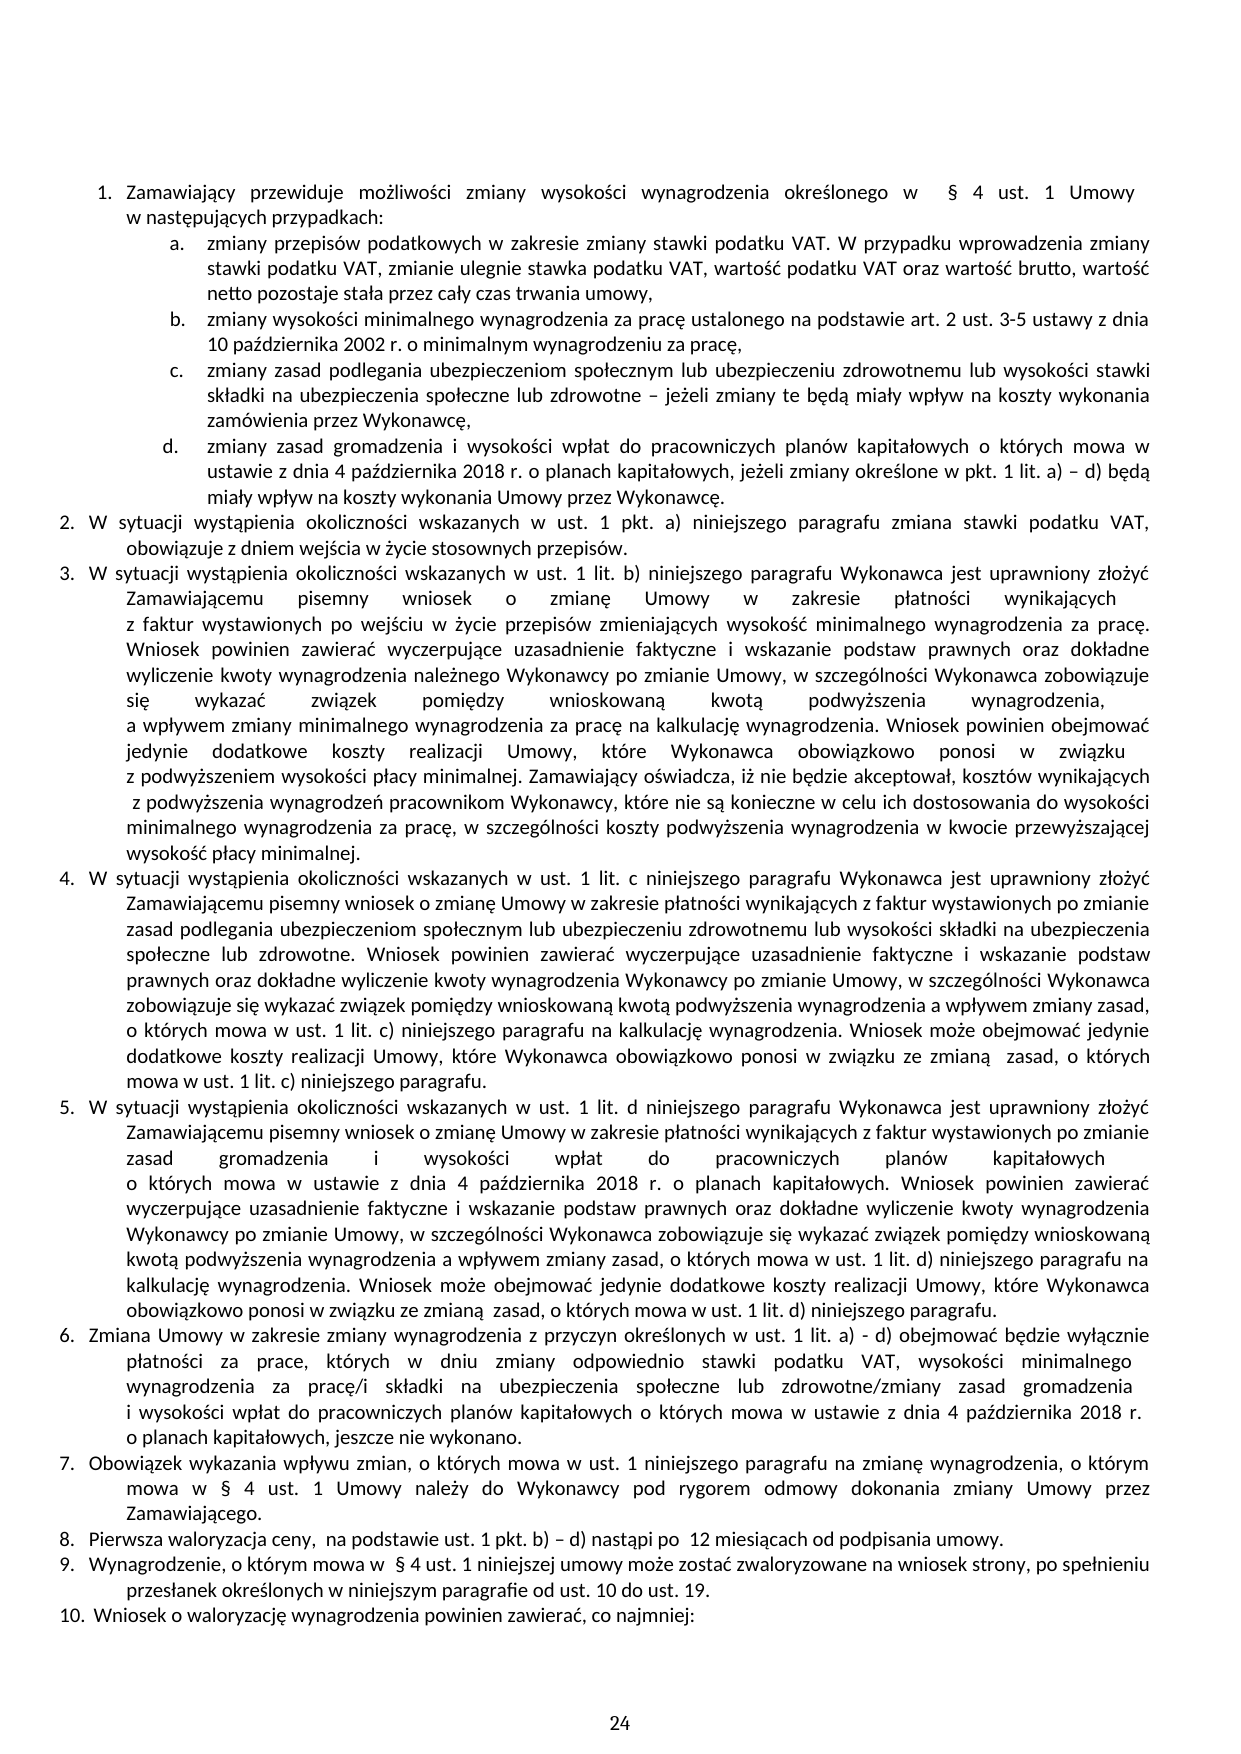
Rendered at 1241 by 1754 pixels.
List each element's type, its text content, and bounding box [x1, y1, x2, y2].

list W sytuacji wystąpienia okoliczności wskazanych w ust. 1 lit. d niniejszego paragrafu Wykonawca jest uprawniony złożyć Zamawiającemu pisemny wniosek o zmianę Umowy w zakresie płatności wynikających z faktur wystawionych po zmianie zasad gromadzenia i wysokości wpłat do pracowniczych planów kapitałowych o których mowa w ustawie z dnia 4 października 2018 r. o planach kapitałowych. Wniosek powinien zawierać wyczerpujące uzasadnienie faktyczne i wskazanie podstaw prawnych oraz dokładne wyliczenie kwoty wynagrodzenia Wykonawcy po zmianie Umowy, w szczególności Wykonawca zobowiązuje się wykazać związek pomiędzy wnioskowaną kwotą podwyższenia wynagrodzenia a wpływem zmiany zasad, o których mowa w ust. 1 lit. d) niniejszego paragrafu na kalkulację wynagrodzenia. Wniosek może obejmować jedynie dodatkowe koszty realizacji Umowy, które Wykonawca obowiązkowo ponosi w związku ze zmianą zasad, o których mowa w ust. 1 lit. d) niniejszego paragrafu. [59, 1094, 1152, 1323]
list Zmiana Umowy w zakresie zmiany wynagrodzenia z przyczyn określonych w ust. 1 lit. a) - d) obejmować będzie wyłącznie płatności za prace, których w dniu zmiany odpowiednio stawki podatku VAT, wysokości minimalnego wynagrodzenia za pracę/i składki na ubezpieczenia społeczne lub zdrowotne/zmiany zasad gromadzenia i wysokości wpłat do pracowniczych planów kapitałowych o których mowa w ustawie z dnia 4 października 2018 r. o planach kapitałowych, jeszcze nie wykonano. [59, 1323, 1152, 1450]
list Pierwsza waloryzacja ceny, na podstawie ust. 1 pkt. b) – d) nastąpi po 12 miesiącach od podpisania umowy. [59, 1526, 1152, 1551]
list zmiany zasad gromadzenia i wysokości wpłat do pracowniczych planów kapitałowych o których mowa w ustawie z dnia 4 października 2018 r. o planach kapitałowych, jeżeli zmiany określone w pkt. 1 lit. a) – d) będą miały wpływ na koszty wykonania Umowy przez Wykonawcę. [162, 433, 1152, 509]
list Wniosek o waloryzację wynagrodzenia powinien zawierać, co najmniej: [59, 1602, 1152, 1628]
list Wynagrodzenie, o którym mowa w § 4 ust. 1 niniejszej umowy może zostać zwaloryzowane na wniosek strony, po spełnieniu przesłanek określonych w niniejszym paragrafie od ust. 10 do ust. 19. [59, 1551, 1152, 1602]
list zmiany przepisów podatkowych w zakresie zmiany stawki podatku VAT. W przypadku wprowadzenia zmiany stawki podatku VAT, zmianie ulegnie stawka podatku VAT, wartość podatku VAT oraz wartość brutto, wartość netto pozostaje stała przez cały czas trwania umowy, [169, 230, 1152, 306]
list W sytuacji wystąpienia okoliczności wskazanych w ust. 1 lit. b) niniejszego paragrafu Wykonawca jest uprawniony złożyć Zamawiającemu pisemny wniosek o zmianę Umowy w zakresie płatności wynikających z faktur wystawionych po wejściu w życie przepisów zmieniających wysokość minimalnego wynagrodzenia za pracę. Wniosek powinien zawierać wyczerpujące uzasadnienie faktyczne i wskazanie podstaw prawnych oraz dokładne wyliczenie kwoty wynagrodzenia należnego Wykonawcy po zmianie Umowy, w szczególności Wykonawca zobowiązuje się wykazać związek pomiędzy wnioskowaną kwotą podwyższenia wynagrodzenia, a wpływem zmiany minimalnego wynagrodzenia za pracę na kalkulację wynagrodzenia. Wniosek powinien obejmować jedynie dodatkowe koszty realizacji Umowy, które Wykonawca obowiązkowo ponosi w związku z podwyższeniem wysokości płacy minimalnej. Zamawiający oświadcza, iż nie będzie akceptował, kosztów wynikających z podwyższenia wynagrodzeń pracownikom Wykonawcy, które nie są konieczne w celu ich dostosowania do wysokości minimalnego wynagrodzenia za pracę, w szczególności koszty podwyższenia wynagrodzenia w kwocie przewyższającej wysokość płacy minimalnej. [59, 560, 1152, 865]
list W sytuacji wystąpienia okoliczności wskazanych w ust. 1 pkt. a) niniejszego paragrafu zmiana stawki podatku VAT, obowiązuje z dniem wejścia w życie stosownych przepisów. [59, 509, 1152, 560]
list W sytuacji wystąpienia okoliczności wskazanych w ust. 1 lit. c niniejszego paragrafu Wykonawca jest uprawniony złożyć Zamawiającemu pisemny wniosek o zmianę Umowy w zakresie płatności wynikających z faktur wystawionych po zmianie zasad podlegania ubezpieczeniom społecznym lub ubezpieczeniu zdrowotnemu lub wysokości składki na ubezpieczenia społeczne lub zdrowotne. Wniosek powinien zawierać wyczerpujące uzasadnienie faktyczne i wskazanie podstaw prawnych oraz dokładne wyliczenie kwoty wynagrodzenia Wykonawcy po zmianie Umowy, w szczególności Wykonawca zobowiązuje się wykazać związek pomiędzy wnioskowaną kwotą podwyższenia wynagrodzenia a wpływem zmiany zasad, o których mowa w ust. 1 lit. c) niniejszego paragrafu na kalkulację wynagrodzenia. Wniosek może obejmować jedynie dodatkowe koszty realizacji Umowy, które Wykonawca obowiązkowo ponosi w związku ze zmianą zasad, o których mowa w ust. 1 lit. c) niniejszego paragrafu. [59, 865, 1152, 1094]
list zmiany wysokości minimalnego wynagrodzenia za pracę ustalonego na podstawie art. 2 ust. 3-5 ustawy z dnia 10 października 2002 r. o minimalnym wynagrodzeniu za pracę, [169, 306, 1152, 357]
list zmiany zasad podlegania ubezpieczeniom społecznym lub ubezpieczeniu zdrowotnemu lub wysokości stawki składki na ubezpieczenia społeczne lub zdrowotne – jeżeli zmiany te będą miały wpływ na koszty wykonania zamówienia przez Wykonawcę, [169, 357, 1152, 433]
list Obowiązek wykazania wpływu zmian, o których mowa w ust. 1 niniejszego paragrafu na zmianę wynagrodzenia, o którym mowa w § 4 ust. 1 Umowy należy do Wykonawcy pod rygorem odmowy dokonania zmiany Umowy przez Zamawiającego. [59, 1450, 1152, 1526]
list Zamawiający przewiduje możliwości zmiany wysokości wynagrodzenia określonego w § 4 ust. 1 Umowy w następujących przypadkach: [97, 179, 1152, 230]
